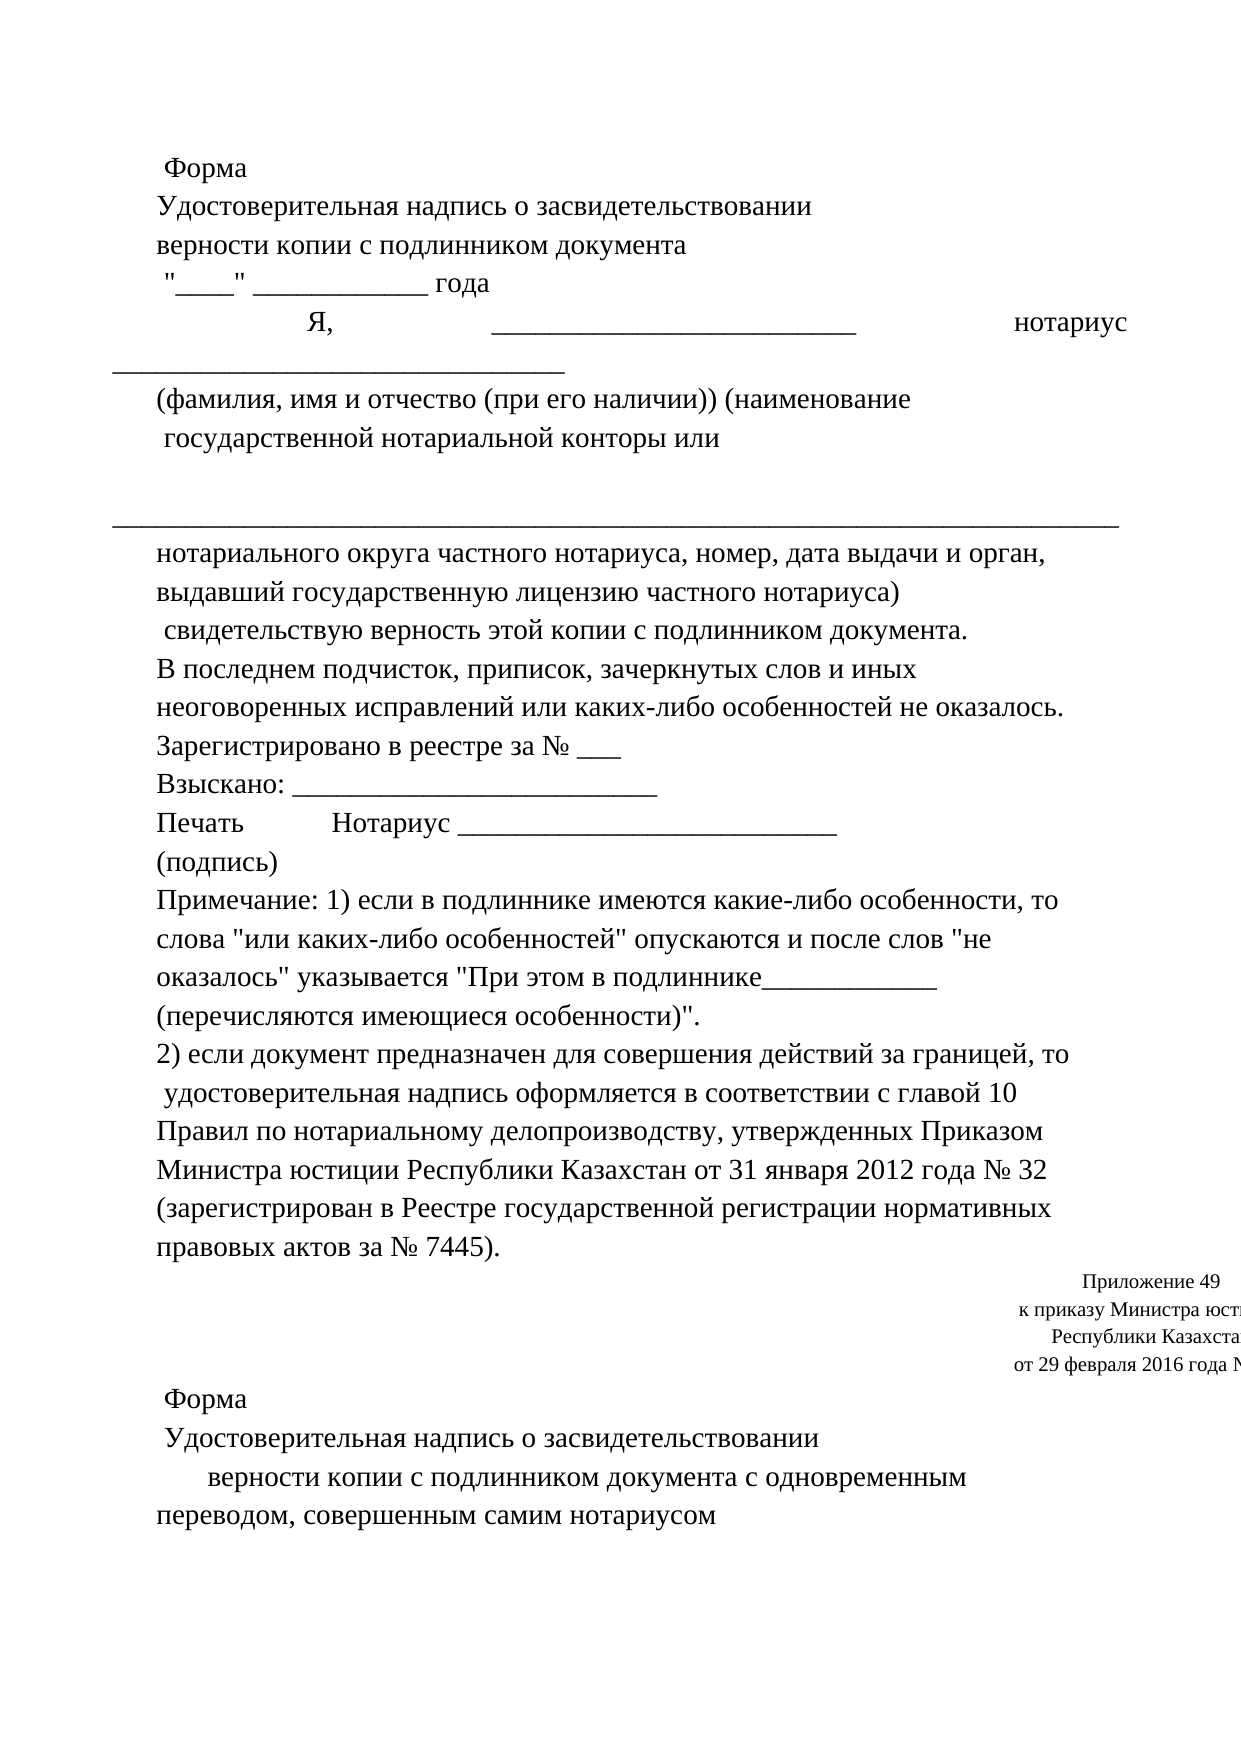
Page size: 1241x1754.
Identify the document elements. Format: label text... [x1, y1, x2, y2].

text В последнем подчисток, приписок, зачеркнутых слов и иных [112, 651, 1128, 684]
text (фамилия, имя и отчество (при его наличии)) (наименование [112, 381, 1128, 415]
text выдавший государственную лицензию частного нотариуса) [112, 574, 1128, 607]
text Удостоверительная надпись о засвидетельствовании [112, 1420, 1128, 1454]
text оказалось" указывается "При этом в подлиннике____________ [112, 959, 1128, 993]
text (зарегистрирован в Реестре государственной регистрации нормативных [112, 1191, 1128, 1224]
text Взыскано: _________________________ [112, 767, 1128, 800]
text правовых актов за № 7445). [112, 1229, 1128, 1263]
text верности копии с подлинником документа [112, 227, 1128, 261]
text свидетельствую верность этой копии с подлинником документа. [112, 612, 1128, 646]
text _____________________________________________________________________ [112, 458, 1128, 530]
text государственной нотариальной конторы или [112, 420, 1128, 453]
text Министра юстиции Республики Казахстан от 31 января 2012 года № 32 [112, 1152, 1128, 1186]
text удостоверительная надпись оформляется в соответствии с главой 10 [112, 1075, 1128, 1108]
text Примечание: 1) если в подлиннике имеются какие-либо особенности, то [112, 882, 1128, 916]
text (подпись) [112, 844, 1128, 877]
text Зарегистрировано в реестре за № ___ [112, 728, 1128, 762]
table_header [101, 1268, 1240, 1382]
text Печать Нотариус __________________________ [112, 805, 1128, 839]
text "____" ____________ года [112, 266, 1128, 299]
text Правил по нотариальному делопроизводству, утвержденных Приказом [112, 1113, 1128, 1147]
text Форма [112, 150, 1128, 183]
text переводом, совершенным самим нотариусом [112, 1497, 1128, 1531]
text Я, _________________________ нотариус _______________________________ [112, 304, 1128, 376]
text Форма [112, 1382, 1128, 1415]
text (перечисляются имеющиеся особенности)". [112, 998, 1128, 1031]
text 2) если документ предназначен для совершения действий за границей, то [112, 1036, 1128, 1070]
text слова "или каких-либо особенностей" опускаются и после слов "не [112, 921, 1128, 954]
text неоговоренных исправлений или каких-либо особенностей не оказалось. [112, 689, 1128, 723]
text Удостоверительная надпись о засвидетельствовании [112, 188, 1128, 222]
text верности копии с подлинником документа с одновременным [112, 1459, 1128, 1492]
text нотариального округа частного нотариуса, номер, дата выдачи и орган, [112, 535, 1128, 569]
